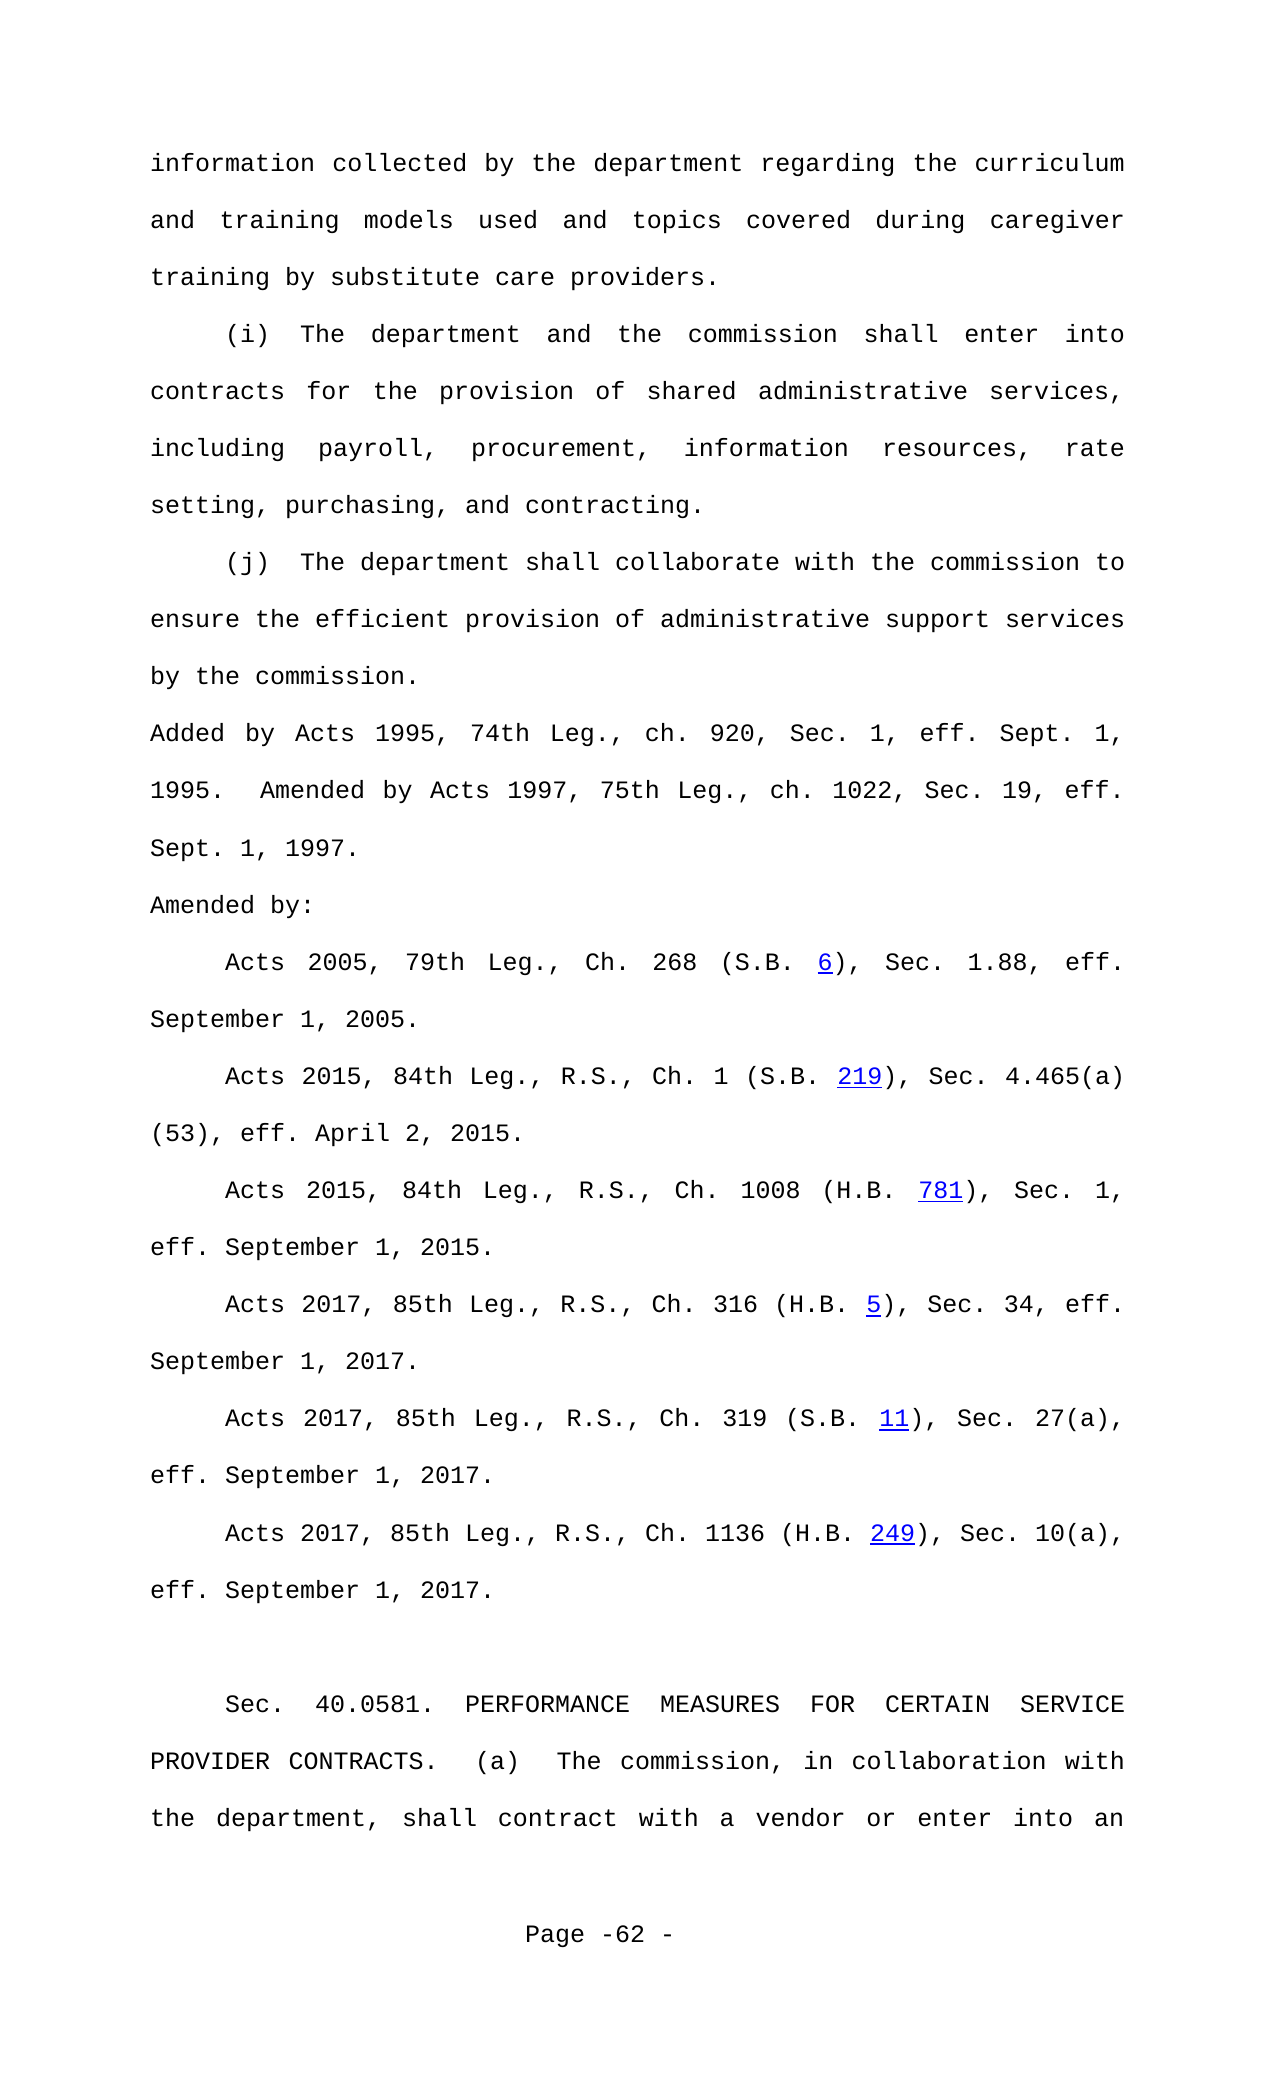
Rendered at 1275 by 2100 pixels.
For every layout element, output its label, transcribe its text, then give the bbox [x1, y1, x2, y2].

text Acts 2005, 79th Leg., Ch. 268 (S.B. 6), Sec. 1.88, eff. September 1, 2005. [150, 949, 1125, 1035]
text (i) The department and the commission shall enter into contracts for the provision of shared administrative services, including payroll, procurement, information resources, rate setting, purchasing, and contracting. [150, 321, 1125, 521]
text Acts 2015, 84th Leg., R.S., Ch. 1008 (H.B. 781), Sec. 1, eff. September 1, 2015. [150, 1177, 1125, 1263]
text Amended by: [150, 892, 1125, 921]
text (j) The department shall collaborate with the commission to ensure the efficient provision of administrative support services by the commission. [150, 549, 1125, 692]
text Acts 2017, 85th Leg., R.S., Ch. 319 (S.B. 11), Sec. 27(a), eff. September 1, 2017. [150, 1406, 1125, 1491]
text Added by Acts 1995, 74th Leg., ch. 920, Sec. 1, eff. Sept. 1, 1995. Amended by Acts 1997, 75th Leg., ch. 1022, Sec. 19, eff. Sept. 1, 1997. [150, 721, 1125, 863]
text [150, 150, 1125, 293]
text Acts 2015, 84th Leg., R.S., Ch. 1 (S.B. 219), Sec. 4.465(a)(53), eff. April 2, 2015. [150, 1063, 1125, 1149]
text Acts 2017, 85th Leg., R.S., Ch. 316 (H.B. 5), Sec. 34, eff. September 1, 2017. [150, 1292, 1125, 1377]
text Acts 2017, 85th Leg., R.S., Ch. 1136 (H.B. 249), Sec. 10(a), eff. September 1, 2017. [150, 1520, 1125, 1606]
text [150, 1691, 1125, 1834]
